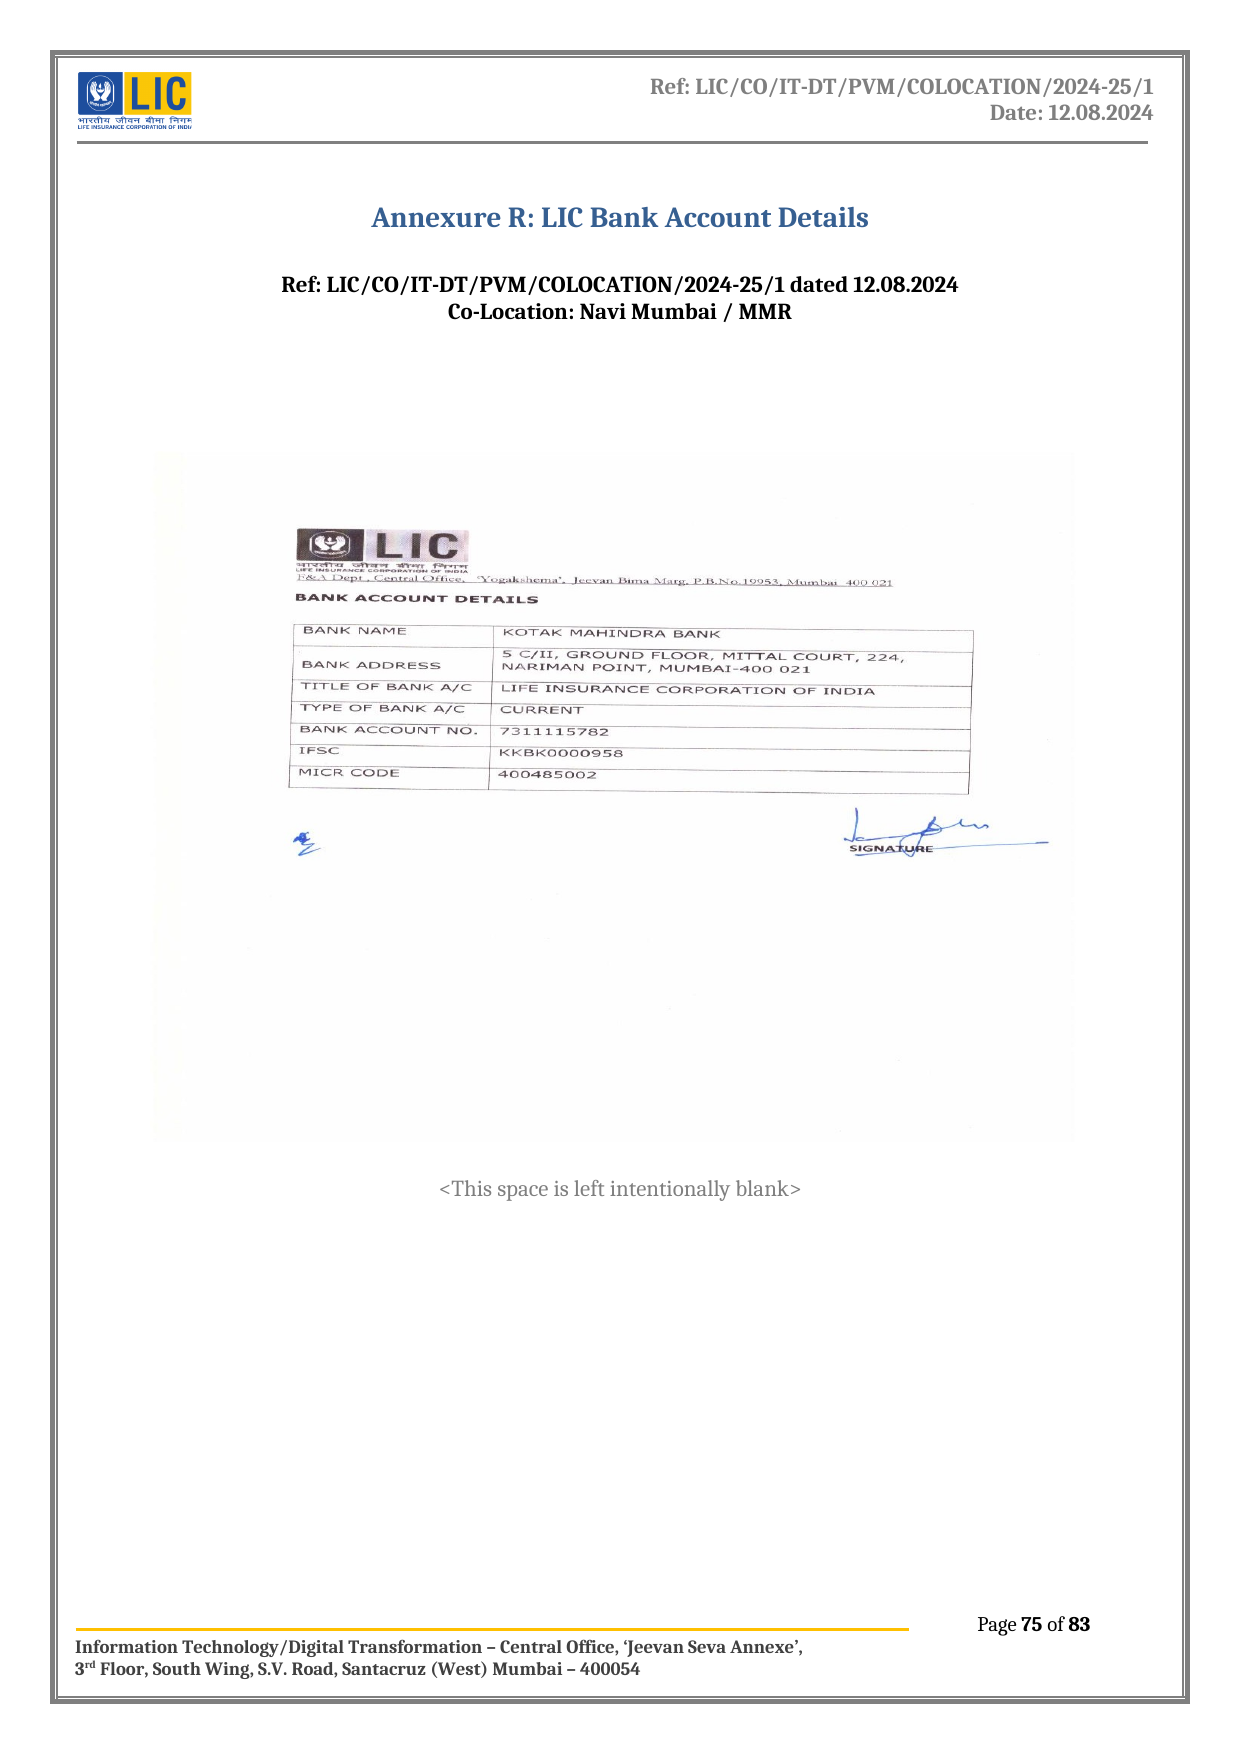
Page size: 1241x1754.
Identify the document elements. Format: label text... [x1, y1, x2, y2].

text Co-Location: Navi Mumbai / MMR [150, 298, 1090, 325]
text Ref: LIC/CO/IT-DT/PVM/COLOCATION/2024-25/1 dated 12.08.2024 [150, 272, 1090, 298]
subtitle Annexure R: LIC Bank Account Details [150, 201, 1090, 235]
picture [150, 451, 1077, 1142]
picture [75, 69, 192, 129]
text <This space is left intentionally blank> [150, 1176, 1090, 1202]
